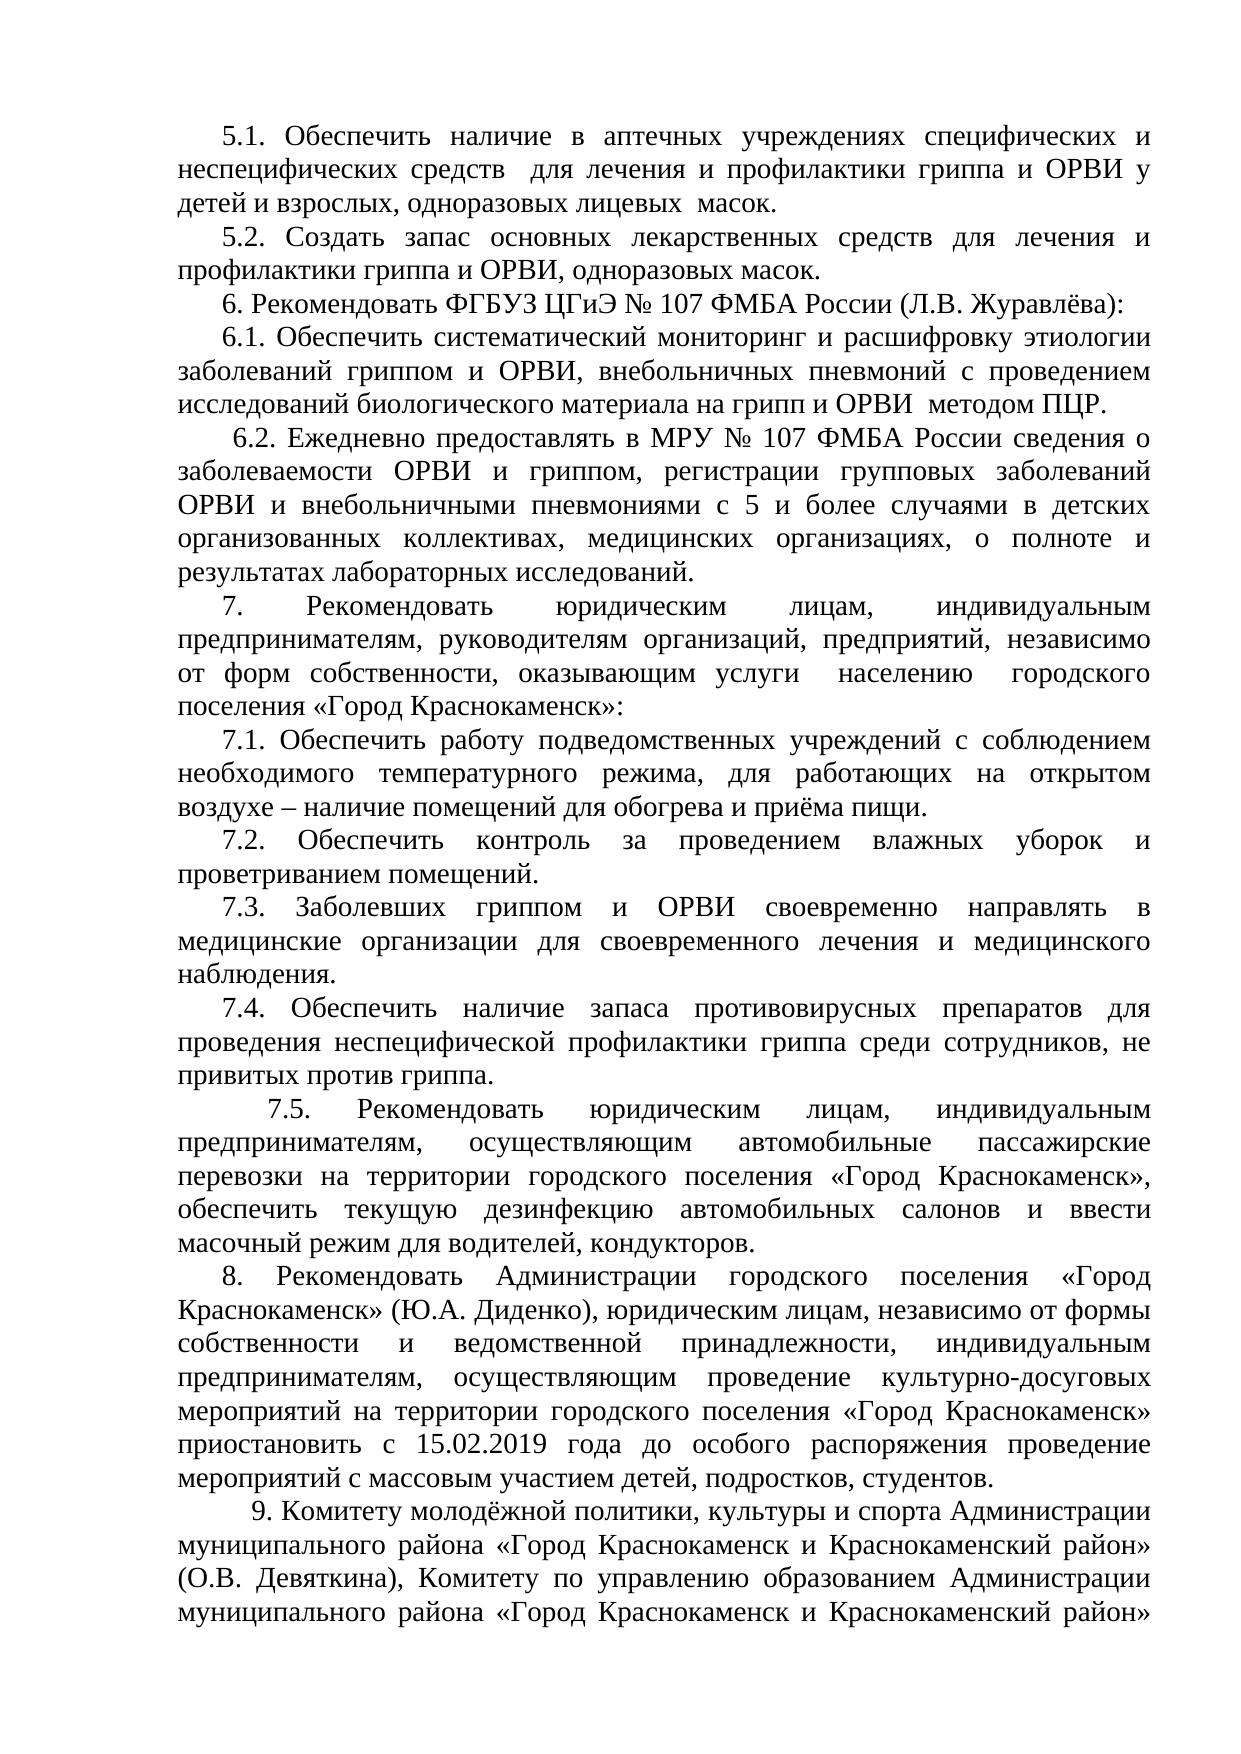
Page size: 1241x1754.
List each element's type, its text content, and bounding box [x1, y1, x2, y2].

text 8. Рекомендовать Администрации городского поселения «Город Краснокаменск» (Ю.А. Диденко), юридическим лицам, независимо от формы собственности и ведомственной принадлежности, индивидуальным предпринимателям, осуществляющим проведение культурно-досуговых мероприятий на территории городского поселения «Город Краснокаменск» приостановить с 15.02.2019 года до особого распоряжения проведение мероприятий с массовым участием детей, подростков, студентов. [177, 1258, 1152, 1493]
text 7.5. Рекомендовать юридическим лицам, индивидуальным предпринимателям, осуществляющим автомобильные пассажирские перевозки на территории городского поселения «Город Краснокаменск», обеспечить текущую дезинфекцию автомобильных салонов и ввести масочный режим для водителей, кондукторов. [177, 1091, 1152, 1258]
text 7. Рекомендовать юридическим лицам, индивидуальным предпринимателям, руководителям организаций, предприятий, независимо от форм собственности, оказывающим услуги населению городского поселения «Город Краснокаменск»: [177, 588, 1152, 722]
text 7.3. Заболевших гриппом и ОРВИ своевременно направлять в медицинские организации для своевременного лечения и медицинского наблюдения. [177, 889, 1152, 990]
text 7.4. Обеспечить наличие запаса противовирусных препаратов для проведения неспецифической профилактики гриппа среди сотрудников, не привитых против гриппа. [177, 990, 1152, 1091]
text 5.1. Обеспечить наличие в аптечных учреждениях специфических и неспецифических средств для лечения и профилактики гриппа и ОРВИ у детей и взрослых, одноразовых лицевых масок. [177, 118, 1152, 219]
text 6.1. Обеспечить систематический мониторинг и расшифровку этиологии заболеваний гриппом и ОРВИ, внебольничных пневмоний с проведением исследований биологического материала на грипп и ОРВИ методом ПЦР. [177, 319, 1152, 420]
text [177, 1493, 1152, 1627]
text 7.2. Обеспечить контроль за проведением влажных уборок и проветриванием помещений. [177, 822, 1152, 889]
text 5.2. Создать запас основных лекарственных средств для лечения и профилактики гриппа и ОРВИ, одноразовых масок. [177, 219, 1152, 286]
text 6.2. Ежедневно предоставлять в МРУ № 107 ФМБА России сведения о заболеваемости ОРВИ и гриппом, регистрации групповых заболеваний ОРВИ и внебольничными пневмониями с 5 и более случаями в детских организованных коллективах, медицинских организациях, о полноте и результатах лабораторных исследований. [177, 420, 1152, 588]
text 6. Рекомендовать ФГБУЗ ЦГиЭ № 107 ФМБА России (Л.В. Журавлёва): [177, 286, 1152, 319]
text 7.1. Обеспечить работу подведомственных учреждений с соблюдением необходимого температурного режима, для работающих на открытом воздухе – наличие помещений для обогрева и приёма пищи. [177, 722, 1152, 822]
